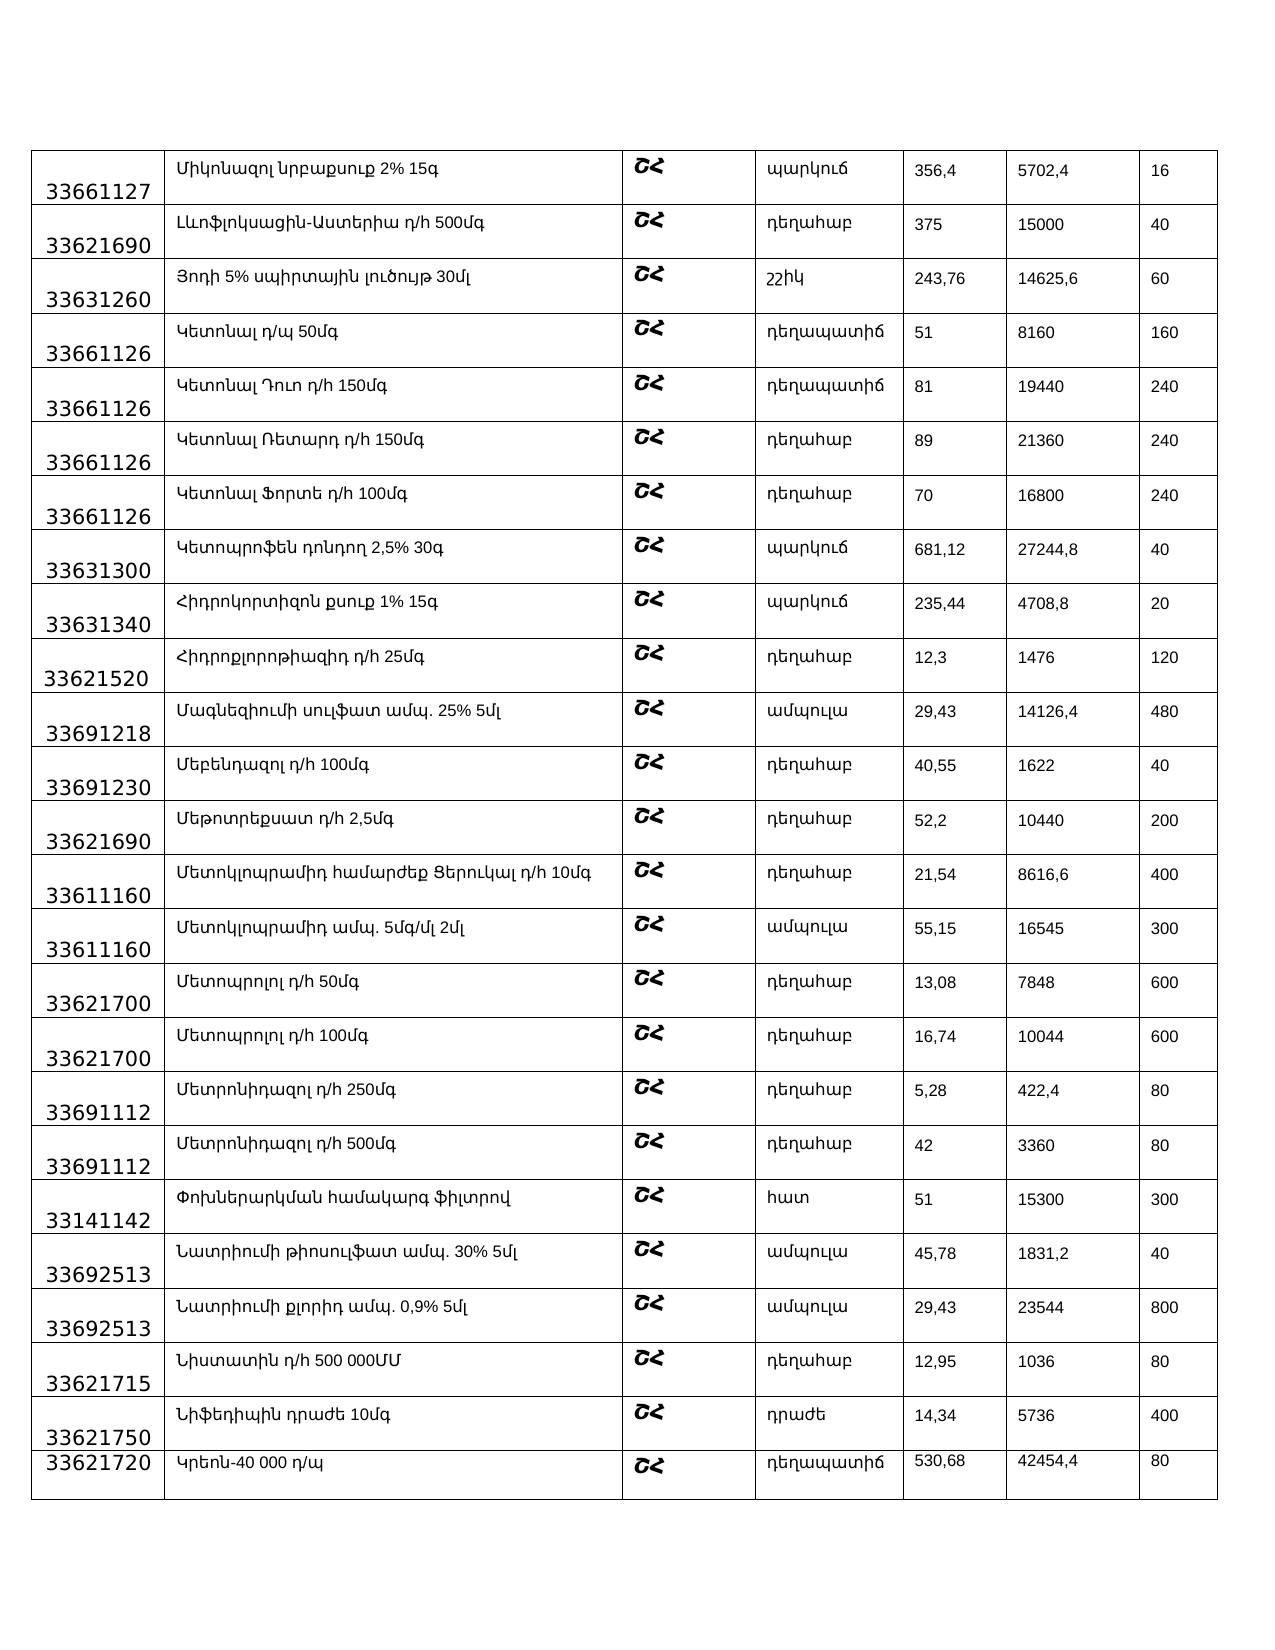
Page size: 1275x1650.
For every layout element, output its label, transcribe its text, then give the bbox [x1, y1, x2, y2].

table_cell 16,74 [904, 1018, 1006, 1071]
table_cell 33691112 [32, 1126, 164, 1179]
table_cell 356,4 [904, 151, 1006, 204]
table_cell 33621690 [32, 205, 164, 258]
table_cell ՇՀ [623, 855, 755, 908]
table_cell Մետոպրոլոլ դ/հ 50մգ [165, 964, 622, 1017]
table_cell դեղապատիճ [756, 314, 903, 367]
table_cell դեղահաբ [756, 205, 903, 258]
table_cell 422,4 [1007, 1072, 1139, 1125]
table_cell 16 [1140, 151, 1217, 204]
table_cell 33141142 [32, 1180, 164, 1233]
table_cell 300 [1140, 1180, 1217, 1233]
table_cell Մեբենդազոլ դ/հ 100մգ [165, 747, 622, 800]
table_cell պարկուճ [756, 584, 903, 637]
table_cell Կետոնալ Դուո դ/հ 150մգ [165, 368, 622, 421]
table_cell 80 [1140, 1343, 1217, 1396]
table_cell 15300 [1007, 1180, 1139, 1233]
table_cell 21,54 [904, 855, 1006, 908]
table_cell 29,43 [904, 693, 1006, 746]
table_cell 51 [904, 314, 1006, 367]
table_cell Հիդրոկորտիզոն քսուք 1% 15գ [165, 584, 622, 637]
table_cell շշիկ [756, 259, 903, 312]
table_cell դեղահաբ [756, 1018, 903, 1071]
table_cell 33691230 [32, 747, 164, 800]
table_cell Մետոկլոպրամիդ ամպ. 5մգ/մլ 2մլ [165, 909, 622, 962]
table_cell ՇՀ [623, 909, 755, 962]
table_cell դեղահաբ [756, 964, 903, 1017]
table_cell 51 [904, 1180, 1006, 1233]
table_cell ՇՀ [623, 1018, 755, 1071]
table_cell 5736 [1007, 1397, 1139, 1450]
table_cell ՇՀ [623, 1289, 755, 1342]
table_cell 33661127 [32, 151, 164, 204]
table_cell Կրեոն-40 000 դ/պ [165, 1451, 622, 1499]
table_cell ՇՀ [623, 639, 755, 692]
table_cell 33691218 [32, 693, 164, 746]
table_cell 55,15 [904, 909, 1006, 962]
table_cell 89 [904, 422, 1006, 475]
table_cell Լևոֆլոկսացին-Աստերիա դ/հ 500մգ [165, 205, 622, 258]
table_cell Մեթոտրեքսատ դ/հ 2,5մգ [165, 801, 622, 854]
table_cell Նիստատին դ/հ 500 000ՄՄ [165, 1343, 622, 1396]
table_cell 33621750 [32, 1397, 164, 1450]
table_cell պարկուճ [756, 530, 903, 583]
table_cell Մետոկլոպրամիդ համարժեք Ցերուկալ դ/հ 10մգ [165, 855, 622, 908]
table_cell ՇՀ [623, 151, 755, 204]
table_cell 200 [1140, 801, 1217, 854]
table_cell դեղահաբ [756, 1126, 903, 1179]
table_cell 80 [1140, 1126, 1217, 1179]
table_cell 23544 [1007, 1289, 1139, 1342]
table_cell 33621700 [32, 964, 164, 1017]
table_cell 33692513 [32, 1289, 164, 1342]
table_cell 16800 [1007, 476, 1139, 529]
table_cell 33621520 [32, 639, 164, 692]
table_cell դրաժե [756, 1397, 903, 1450]
table_cell 40 [1140, 530, 1217, 583]
table_cell Նատրիումի թիոսուլֆատ ամպ. 30% 5մլ [165, 1234, 622, 1287]
table_cell 40 [1140, 205, 1217, 258]
table_cell 10044 [1007, 1018, 1139, 1071]
table_cell 70 [904, 476, 1006, 529]
table_cell 14126,4 [1007, 693, 1139, 746]
table_cell 33611160 [32, 855, 164, 908]
table_cell 42454,4 [1007, 1451, 1139, 1499]
table_cell պարկուճ [756, 151, 903, 204]
table_cell 400 [1140, 855, 1217, 908]
table_cell դեղահաբ [756, 422, 903, 475]
table_cell 80 [1140, 1072, 1217, 1125]
table_cell դեղահաբ [756, 1343, 903, 1396]
table_cell 240 [1140, 368, 1217, 421]
table_cell 5,28 [904, 1072, 1006, 1125]
table_cell դեղապատիճ [756, 1451, 903, 1499]
table_cell ՇՀ [623, 530, 755, 583]
table_cell 33661126 [32, 422, 164, 475]
table_cell 42 [904, 1126, 1006, 1179]
table_cell 45,78 [904, 1234, 1006, 1287]
table_cell 13,08 [904, 964, 1006, 1017]
table_cell Մետրոնիդազոլ դ/հ 250մգ [165, 1072, 622, 1125]
table_cell ՇՀ [623, 476, 755, 529]
table_cell 80 [1140, 1451, 1217, 1499]
table_cell Մագնեզիումի սուլֆատ ամպ. 25% 5մլ [165, 693, 622, 746]
table_cell 16545 [1007, 909, 1139, 962]
table_cell 60 [1140, 259, 1217, 312]
table_cell ամպուլա [756, 1289, 903, 1342]
table_cell 5702,4 [1007, 151, 1139, 204]
table_cell 33631340 [32, 584, 164, 637]
table_cell դեղահաբ [756, 855, 903, 908]
table_cell դեղահաբ [756, 801, 903, 854]
table_cell 160 [1140, 314, 1217, 367]
table_cell ամպուլա [756, 909, 903, 962]
table_cell ՇՀ [623, 1397, 755, 1450]
table_cell 33691112 [32, 1072, 164, 1125]
table_cell դեղահաբ [756, 639, 903, 692]
table_cell ՇՀ [623, 259, 755, 312]
table_cell 40 [1140, 747, 1217, 800]
table_cell 235,44 [904, 584, 1006, 637]
table_cell 14625,6 [1007, 259, 1139, 312]
table_cell 33661126 [32, 368, 164, 421]
table_cell 33621700 [32, 1018, 164, 1071]
table_cell 33621715 [32, 1343, 164, 1396]
table_cell 1831,2 [1007, 1234, 1139, 1287]
table_cell 21360 [1007, 422, 1139, 475]
table_cell ՇՀ [623, 747, 755, 800]
table_cell ՇՀ [623, 964, 755, 1017]
table_cell 33661126 [32, 476, 164, 529]
table_cell 40,55 [904, 747, 1006, 800]
table_cell Նիֆեդիպին դրաժե 10մգ [165, 1397, 622, 1450]
table_cell 8616,6 [1007, 855, 1139, 908]
table_cell Մետրոնիդազոլ դ/հ 500մգ [165, 1126, 622, 1179]
table_cell 800 [1140, 1289, 1217, 1342]
table_cell 8160 [1007, 314, 1139, 367]
table_cell Միկոնազոլ նրբաքսուք 2% 15գ [165, 151, 622, 204]
table_cell 81 [904, 368, 1006, 421]
table_cell ՇՀ [623, 1180, 755, 1233]
table_cell 243,76 [904, 259, 1006, 312]
table_cell 120 [1140, 639, 1217, 692]
table_cell 4708,8 [1007, 584, 1139, 637]
table_cell դեղահաբ [756, 747, 903, 800]
table_cell հատ [756, 1180, 903, 1233]
table_cell 14,34 [904, 1397, 1006, 1450]
table_cell 530,68 [904, 1451, 1006, 1499]
table_cell 12,3 [904, 639, 1006, 692]
table_cell 33631260 [32, 259, 164, 312]
table_cell 1476 [1007, 639, 1139, 692]
table_cell Նատրիումի քլորիդ ամպ. 0,9% 5մլ [165, 1289, 622, 1342]
table_cell 19440 [1007, 368, 1139, 421]
table_cell 52,2 [904, 801, 1006, 854]
table_cell 1622 [1007, 747, 1139, 800]
table_cell ՇՀ [623, 801, 755, 854]
table_cell Մետոպրոլոլ դ/հ 100մգ [165, 1018, 622, 1071]
table_cell Կետոնալ դ/պ 50մգ [165, 314, 622, 367]
table_cell 1036 [1007, 1343, 1139, 1396]
table_cell 375 [904, 205, 1006, 258]
table_cell 10440 [1007, 801, 1139, 854]
table_cell 12,95 [904, 1343, 1006, 1396]
table_cell Կետոպրոֆեն դոնդող 2,5% 30գ [165, 530, 622, 583]
table_cell ՇՀ [623, 1343, 755, 1396]
table_cell Յոդի 5% սպիրտային լուծույթ 30մլ [165, 259, 622, 312]
table_cell 33621690 [32, 801, 164, 854]
table_cell դեղահաբ [756, 476, 903, 529]
table_cell 29,43 [904, 1289, 1006, 1342]
table_cell 600 [1140, 964, 1217, 1017]
table_cell 40 [1140, 1234, 1217, 1287]
table_cell 240 [1140, 422, 1217, 475]
table_cell Հիդրոքլորոթիազիդ դ/հ 25մգ [165, 639, 622, 692]
table_cell 7848 [1007, 964, 1139, 1017]
table_cell 33621720 [32, 1451, 164, 1499]
table_cell 15000 [1007, 205, 1139, 258]
table_cell 240 [1140, 476, 1217, 529]
table_cell 33692513 [32, 1234, 164, 1287]
table_cell ՇՀ [623, 693, 755, 746]
table_cell Փոխներարկման համակարգ ֆիլտրով [165, 1180, 622, 1233]
table_cell ՇՀ [623, 1126, 755, 1179]
table_cell 480 [1140, 693, 1217, 746]
table_cell ՇՀ [623, 584, 755, 637]
table_cell դեղապատիճ [756, 368, 903, 421]
table_cell 27244,8 [1007, 530, 1139, 583]
table_cell ՇՀ [623, 1451, 755, 1499]
table_cell 33631300 [32, 530, 164, 583]
table_cell ՇՀ [623, 422, 755, 475]
table_cell 3360 [1007, 1126, 1139, 1179]
table_cell 20 [1140, 584, 1217, 637]
table_cell ամպուլա [756, 693, 903, 746]
table_cell 33611160 [32, 909, 164, 962]
table_cell 600 [1140, 1018, 1217, 1071]
table_cell 300 [1140, 909, 1217, 962]
table_cell 400 [1140, 1397, 1217, 1450]
table_cell ՇՀ [623, 205, 755, 258]
table_cell դեղահաբ [756, 1072, 903, 1125]
table_cell ամպուլա [756, 1234, 903, 1287]
table_cell ՇՀ [623, 314, 755, 367]
table_cell 33661126 [32, 314, 164, 367]
table_cell ՇՀ [623, 1234, 755, 1287]
table_cell ՇՀ [623, 1072, 755, 1125]
table_cell ՇՀ [623, 368, 755, 421]
table_cell 681,12 [904, 530, 1006, 583]
table_cell Կետոնալ Ֆորտե դ/հ 100մգ [165, 476, 622, 529]
table_cell Կետոնալ Ռետարդ դ/հ 150մգ [165, 422, 622, 475]
